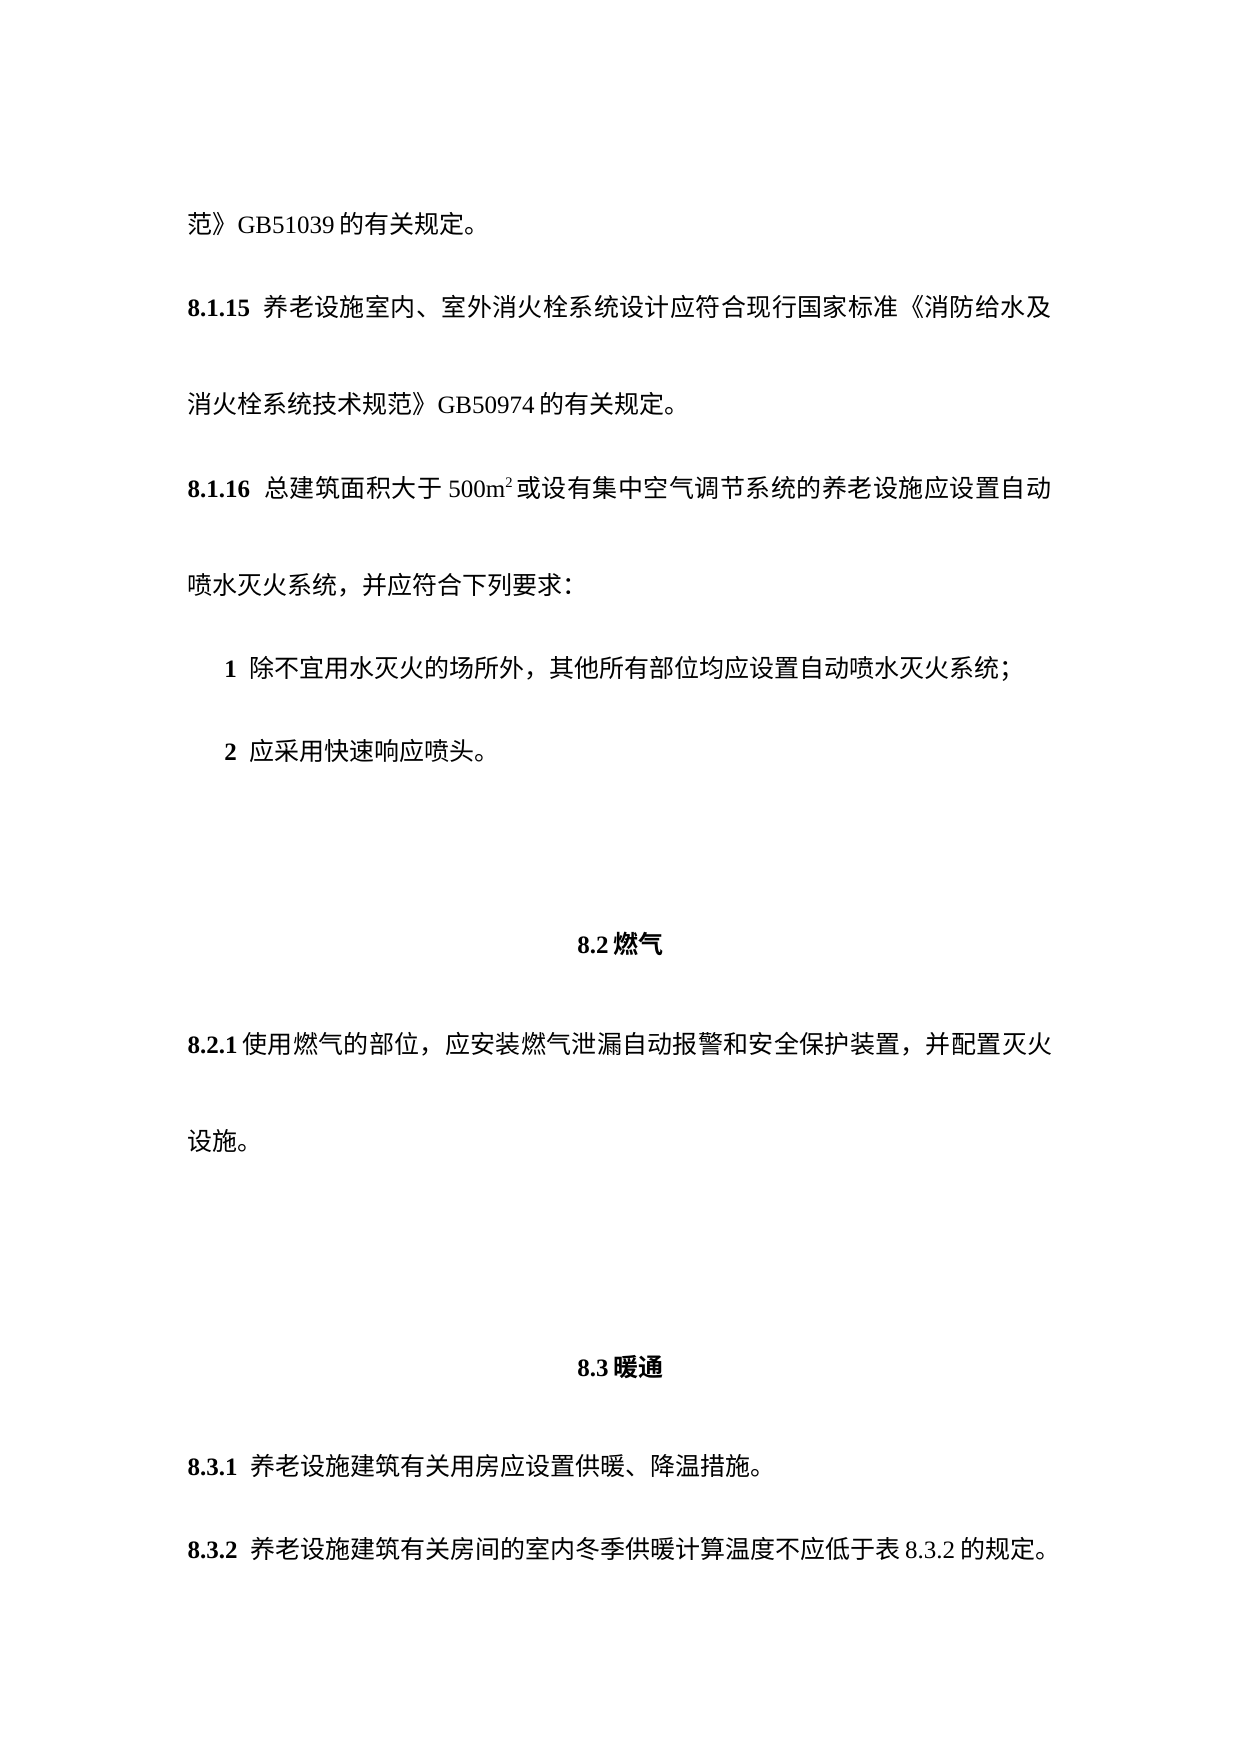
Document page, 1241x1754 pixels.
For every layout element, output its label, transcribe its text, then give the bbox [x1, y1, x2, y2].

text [187, 190, 1053, 255]
text 8.3暖通 [187, 1333, 1053, 1398]
text 8.3.2 养老设施建筑有关房间的室内冬季供暖计算温度不应低于表8.3.2的规定。 [187, 1516, 1053, 1581]
text 8.2.1使用燃气的部位，应安装燃气泄漏自动报警和安全保护装置，并配置灭火设施。 [187, 1010, 1053, 1172]
text 8.3.1 养老设施建筑有关用房应设置供暖、降温措施。 [187, 1432, 1053, 1497]
text 2 应采用快速响应喷头。 [187, 717, 1053, 782]
text 8.2燃气 [187, 911, 1053, 976]
text 1 除不宜用水灭火的场所外，其他所有部位均应设置自动喷水灭火系统； [187, 634, 1053, 699]
text 8.1.16 总建筑面积大于500m2或设有集中空气调节系统的养老设施应设置自动喷水灭火系统，并应符合下列要求： [187, 454, 1053, 616]
text 8.1.15 养老设施室内、室外消火栓系统设计应符合现行国家标准《消防给水及消火栓系统技术规范》GB50974的有关规定。 [187, 273, 1053, 436]
